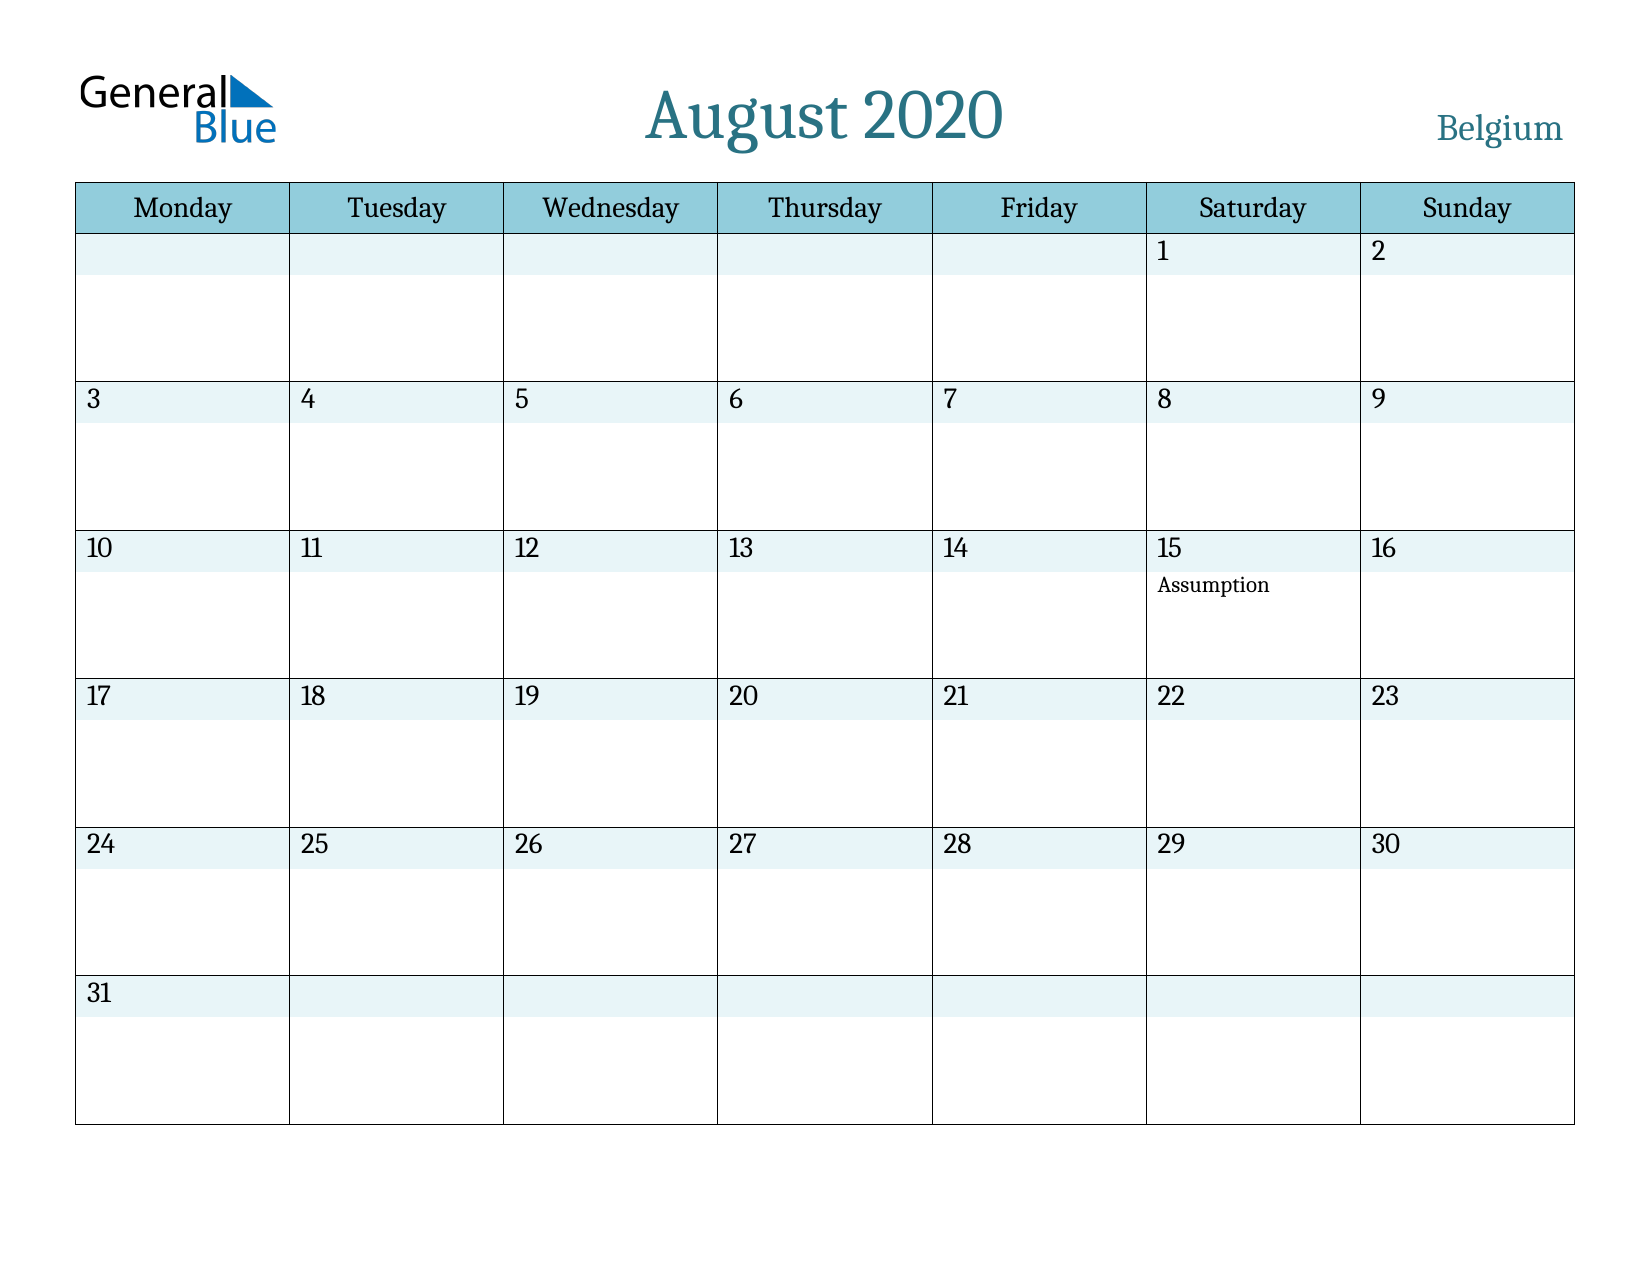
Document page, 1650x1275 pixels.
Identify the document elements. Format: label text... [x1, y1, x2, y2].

table_cell 21 [933, 679, 1146, 720]
table_cell 13 [718, 531, 932, 572]
table_cell [504, 869, 717, 975]
table_cell 28 [933, 828, 1146, 869]
table_cell Wednesday [504, 183, 717, 233]
table_cell [718, 423, 932, 530]
table_cell [76, 720, 289, 827]
table_cell 5 [504, 382, 717, 423]
table_cell 25 [290, 828, 503, 869]
table_cell [718, 234, 932, 275]
table_cell 7 [933, 382, 1146, 423]
table_cell [718, 720, 932, 827]
table_cell 14 [933, 531, 1146, 572]
table_cell [76, 234, 289, 275]
table_cell 26 [504, 828, 717, 869]
table_cell [1147, 423, 1360, 530]
table_cell 11 [290, 531, 503, 572]
table_cell [504, 720, 717, 827]
table_cell 6 [718, 382, 932, 423]
table_cell [504, 976, 717, 1017]
table_cell [718, 976, 932, 1017]
table_header August 2020 [504, 75, 1146, 182]
picture [80, 75, 276, 143]
table_cell 17 [76, 679, 289, 720]
table_cell 10 [76, 531, 289, 572]
table_cell [933, 1017, 1146, 1123]
table_cell [76, 423, 289, 530]
table_cell Assumption [1147, 572, 1360, 678]
table_cell 18 [290, 679, 503, 720]
table_cell [290, 1017, 503, 1123]
table_cell [1147, 720, 1360, 827]
table_cell [290, 720, 503, 827]
table_cell [933, 976, 1146, 1017]
table_cell [76, 869, 289, 975]
table_cell 12 [504, 531, 717, 572]
table_cell Thursday [718, 183, 932, 233]
table_cell 23 [1361, 679, 1574, 720]
table_cell 15 [1147, 531, 1360, 572]
table_cell 19 [504, 679, 717, 720]
table_cell [290, 275, 503, 381]
table_cell 22 [1147, 679, 1360, 720]
table_cell [504, 234, 717, 275]
table_cell [933, 234, 1146, 275]
table_cell [1361, 1017, 1574, 1123]
table_cell Saturday [1147, 183, 1360, 233]
table_cell [1361, 275, 1574, 381]
table_cell [1147, 869, 1360, 975]
table_cell [718, 572, 932, 678]
table_cell [290, 869, 503, 975]
table_cell [933, 572, 1146, 678]
table_cell [1361, 720, 1574, 827]
table_cell [290, 572, 503, 678]
table_cell [1361, 572, 1574, 678]
table_cell [504, 1017, 717, 1123]
table_cell 29 [1147, 828, 1360, 869]
table_header [76, 75, 503, 182]
table_cell 31 [76, 976, 289, 1017]
table_cell [76, 572, 289, 678]
table_cell 20 [718, 679, 932, 720]
table_cell [1361, 869, 1574, 975]
table_cell [290, 423, 503, 530]
table_cell Sunday [1361, 183, 1574, 233]
table_cell 27 [718, 828, 932, 869]
table_cell 2 [1361, 234, 1574, 275]
table_cell [933, 720, 1146, 827]
table_cell 3 [76, 382, 289, 423]
table_cell [718, 275, 932, 381]
table_cell [76, 1017, 289, 1123]
table_cell [504, 572, 717, 678]
table_cell [718, 1017, 932, 1123]
table_cell [1361, 976, 1574, 1017]
table_cell 4 [290, 382, 503, 423]
table_cell [933, 275, 1146, 381]
table_cell Friday [933, 183, 1146, 233]
table_cell [504, 275, 717, 381]
table_cell Monday [76, 183, 289, 233]
table_cell 24 [76, 828, 289, 869]
table_cell [718, 869, 932, 975]
table_cell [76, 275, 289, 381]
table_cell 16 [1361, 531, 1574, 572]
table_cell [933, 423, 1146, 530]
table_cell [1147, 275, 1360, 381]
table_cell 30 [1361, 828, 1574, 869]
table_cell [504, 423, 717, 530]
table_cell 8 [1147, 382, 1360, 423]
table_cell 1 [1147, 234, 1360, 275]
table_cell [1147, 976, 1360, 1017]
table_cell 9 [1361, 382, 1574, 423]
table_cell [933, 869, 1146, 975]
table_cell [290, 976, 503, 1017]
table_cell Tuesday [290, 183, 503, 233]
table_cell [1361, 423, 1574, 530]
table_cell [290, 234, 503, 275]
table_cell [1147, 1017, 1360, 1123]
table_header Belgium [1146, 75, 1574, 182]
